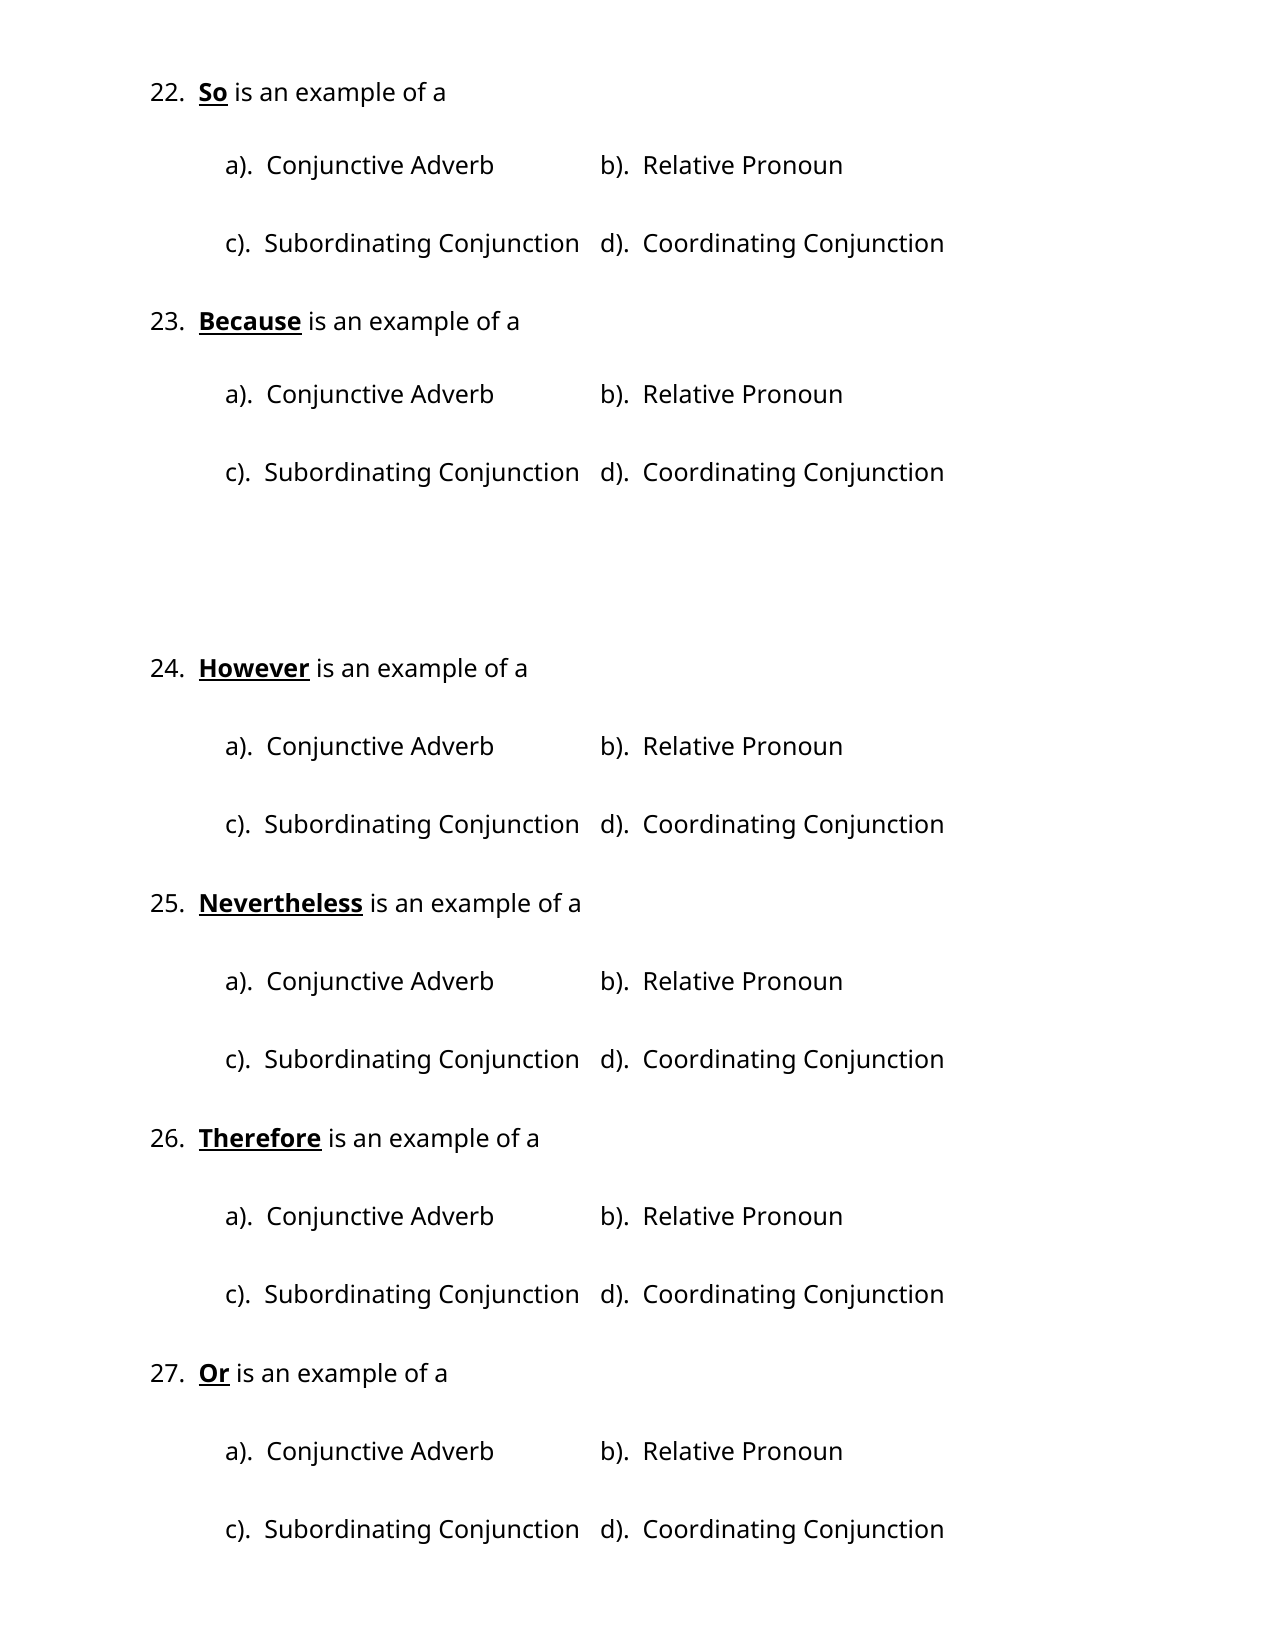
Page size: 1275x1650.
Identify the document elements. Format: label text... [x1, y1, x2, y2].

list c). Subordinating Conjunction d). Coordinating Conjunction [150, 1042, 1200, 1076]
list c). Subordinating Conjunction d). Coordinating Conjunction [150, 807, 1200, 841]
list a). Conjunctive Adverb b). Relative Pronoun [150, 729, 1200, 763]
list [150, 1512, 1200, 1546]
list c). Subordinating Conjunction d). Coordinating Conjunction [150, 454, 1200, 489]
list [150, 376, 1200, 410]
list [150, 1277, 1200, 1311]
list 27. Or is an example of a [150, 1355, 1200, 1389]
list 25. Nevertheless is an example of a [150, 885, 1200, 919]
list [150, 226, 1200, 260]
list 24. However is an example of a [150, 650, 1200, 684]
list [150, 1434, 1200, 1468]
list 26. Therefore is an example of a [150, 1120, 1200, 1154]
list 23. Because is an example of a [150, 304, 1200, 338]
list a). Conjunctive Adverb b). Relative Pronoun [150, 964, 1200, 998]
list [150, 147, 1200, 181]
list a). Conjunctive Adverb b). Relative Pronoun [150, 1199, 1200, 1233]
list 22. So is an example of a [150, 75, 1200, 109]
